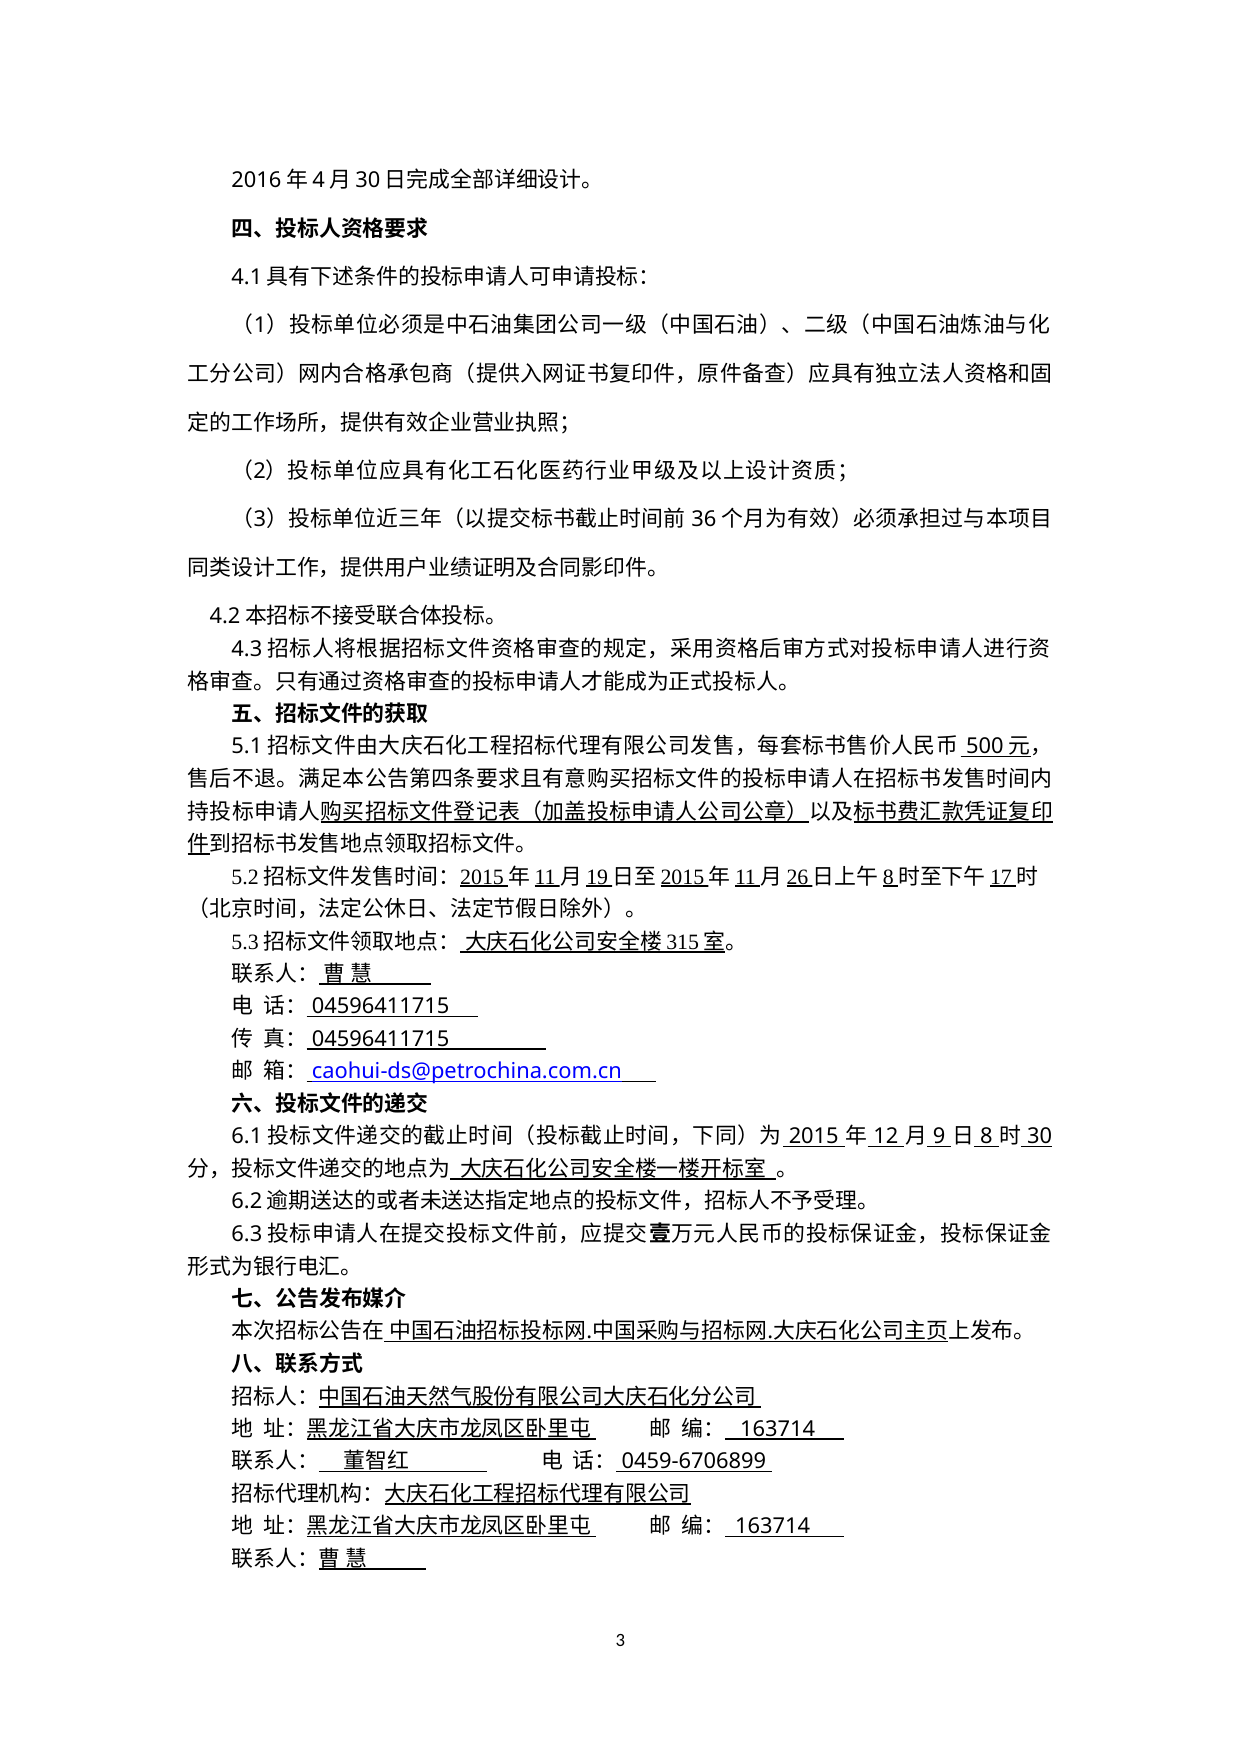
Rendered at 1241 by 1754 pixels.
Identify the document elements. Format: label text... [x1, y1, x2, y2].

text （1）投标单位必须是中石油集团公司一级（中国石油）、二级（中国石油炼油与化工分公司）网内合格承包商（提供入网证书复印件，原件备查）应具有独立法人资格和固定的工作场所，提供有效企业营业执照； [187, 307, 1053, 437]
text 七、公告发布媒介 [187, 1281, 1053, 1313]
text 八、联系方式 [187, 1346, 1053, 1378]
text 地 址：黑龙江省大庆市龙凤区卧里屯 邮 编： 163714 [187, 1508, 1053, 1541]
text 四、投标人资格要求 [187, 210, 1053, 243]
text 联系人：曹 慧 [187, 1541, 1053, 1573]
text 传 真： 04596411715 [187, 1021, 1053, 1053]
text 2016年4月30日完成全部详细设计。 [187, 162, 1053, 194]
text （2）投标单位应具有化工石化医药行业甲级及以上设计资质； [187, 453, 1053, 485]
text 招标人：中国石油天然气股份有限公司大庆石化分公司 [187, 1378, 1053, 1411]
text 5.2招标文件发售时间：2015年11月19日至2015年11月26日上午8时至下午17时（北京时间，法定公休日、法定节假日除外）。 [187, 858, 1053, 923]
text 招标代理机构：大庆石化工程招标代理有限公司 [187, 1476, 1053, 1508]
text 5.3招标文件领取地点： 大庆石化公司安全楼315室。 [187, 923, 1053, 956]
text 电 话： 04596411715 [187, 988, 1053, 1021]
text 6.3投标申请人在提交投标文件前，应提交壹万元人民币的投标保证金，投标保证金形式为银行电汇。 [187, 1216, 1053, 1281]
text 五、招标文件的获取 [187, 696, 1053, 728]
text 4.1具有下述条件的投标申请人可申请投标： [187, 259, 1053, 291]
text 4.3招标人将根据招标文件资格审查的规定，采用资格后审方式对投标申请人进行资格审查。只有通过资格审查的投标申请人才能成为正式投标人。 [187, 631, 1053, 696]
text 6.2逾期送达的或者未送达指定地点的投标文件，招标人不予受理。 [187, 1183, 1053, 1216]
text 4.2本招标不接受联合体投标。 [187, 598, 1053, 631]
text 六、投标文件的递交 [187, 1086, 1053, 1118]
text 邮 箱： caohui-ds@petrochina.com.cn [187, 1053, 1053, 1086]
text 6.1投标文件递交的截止时间（投标截止时间，下同）为 2015 年 12 月 9 日 8 时 30 分，投标文件递交的地点为 大庆石化公司安全楼一楼开标室 。 [187, 1118, 1053, 1183]
text 5.1招标文件由大庆石化工程招标代理有限公司发售，每套标书售价人民币 500元，售后不退。满足本公告第四条要求且有意购买招标文件的投标申请人在招标书发售时间内持投标申请人购买招标文件登记表（加盖投标申请人公司公章）以及标书费汇款凭证复印件到招标书发售地点领取招标文件。 [187, 728, 1053, 858]
text 联系人： 曹 慧 [187, 956, 1053, 988]
text 地 址：黑龙江省大庆市龙凤区卧里屯 邮 编： 163714 [187, 1411, 1053, 1443]
text （3）投标单位近三年（以提交标书截止时间前36个月为有效）必须承担过与本项目同类设计工作，提供用户业绩证明及合同影印件。 [187, 501, 1053, 582]
text 本次招标公告在 中国石油招标投标网.中国采购与招标网.大庆石化公司主页上发布。 [187, 1313, 1053, 1346]
text 联系人： 董智红 电 话： 0459-6706899 [187, 1443, 1053, 1476]
